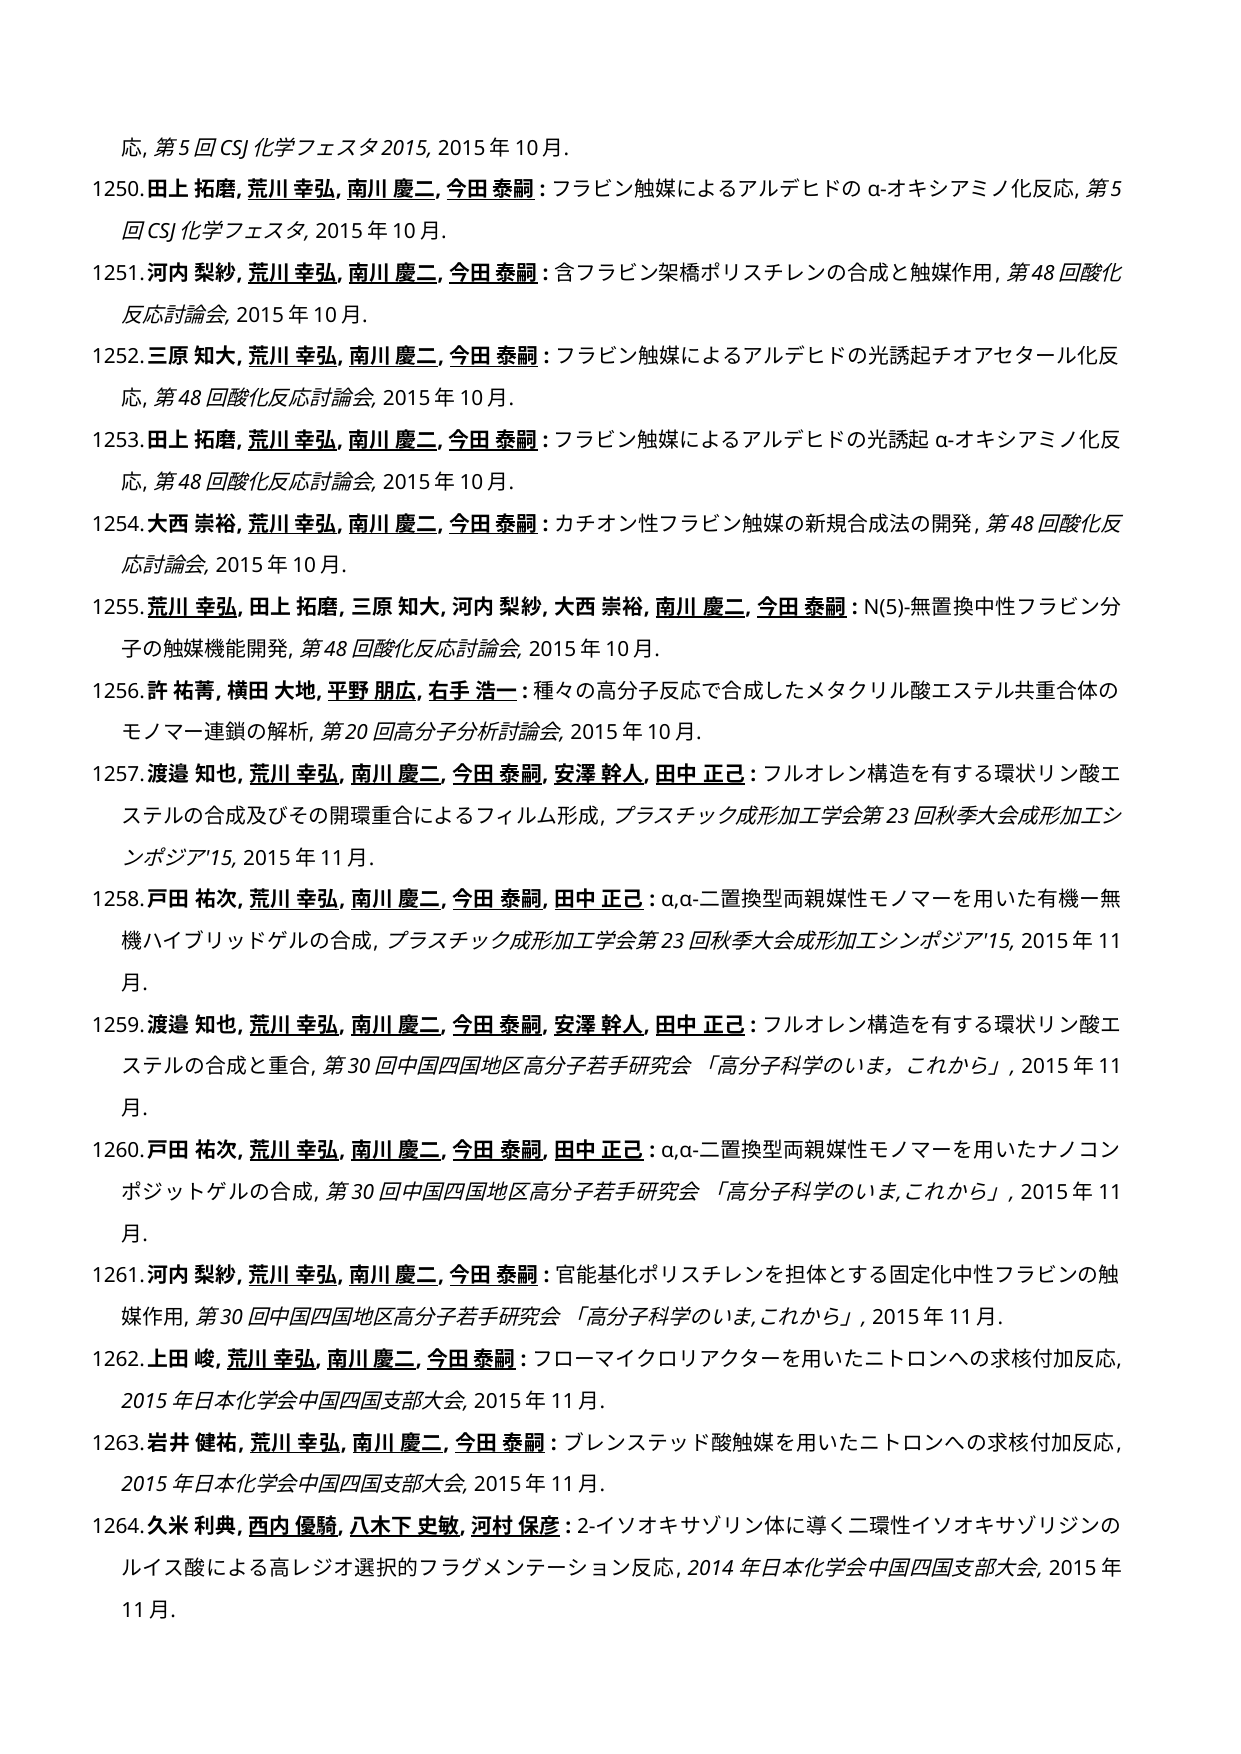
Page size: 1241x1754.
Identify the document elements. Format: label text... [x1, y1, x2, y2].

list 河内 梨紗, 荒川 幸弘, 南川 慶二, 今田 泰嗣 : 含フラビン架橋ポリスチレンの合成と触媒作用, 第48回酸化反応討論会, 2015年10月. [92, 250, 1122, 334]
list 渡邉 知也, 荒川 幸弘, 南川 慶二, 今田 泰嗣, 安澤 幹人, 田中 正己 : フルオレン構造を有する環状リン酸エステルの合成と重合, 第30回中国四国地区高分子若手研究会 「高分子科学のいま，これから」, 2015年11月. [92, 1002, 1122, 1128]
list 戸田 祐次, 荒川 幸弘, 南川 慶二, 今田 泰嗣, 田中 正己 : α,α-二置換型両親媒性モノマーを用いたナノコンポジットゲルの合成, 第30回中国四国地区高分子若手研究会 「高分子科学のいま,これから」, 2015年11月. [92, 1128, 1122, 1253]
list 許 祐菁, 横田 大地, 平野 朋広, 右手 浩一 : 種々の高分子反応で合成したメタクリル酸エステル共重合体のモノマー連鎖の解析, 第20回高分子分析討論会, 2015年10月. [92, 668, 1122, 752]
list 上田 峻, 荒川 幸弘, 南川 慶二, 今田 泰嗣 : フローマイクロリアクターを用いたニトロンへの求核付加反応, 2015年日本化学会中国四国支部大会, 2015年11月. [92, 1336, 1122, 1420]
list 渡邉 知也, 荒川 幸弘, 南川 慶二, 今田 泰嗣, 安澤 幹人, 田中 正己 : フルオレン構造を有する環状リン酸エステルの合成及びその開環重合によるフィルム形成, プラスチック成形加工学会第23回秋季大会成形加工シンポジア'15, 2015年11月. [92, 752, 1122, 877]
list 田上 拓磨, 荒川 幸弘, 南川 慶二, 今田 泰嗣 : フラビン触媒によるアルデヒドのα-オキシアミノ化反応, 第5回 CSJ化学フェスタ, 2015年10月. [92, 167, 1122, 250]
list 岩井 健祐, 荒川 幸弘, 南川 慶二, 今田 泰嗣 : ブレンステッド酸触媒を用いたニトロンへの求核付加反応, 2015年日本化学会中国四国支部大会, 2015年11月. [92, 1420, 1122, 1503]
list 荒川 幸弘, 田上 拓磨, 三原 知大, 河内 梨紗, 大西 崇裕, 南川 慶二, 今田 泰嗣 : N(5)-無置換中性フラビン分子の触媒機能開発, 第48回酸化反応討論会, 2015年10月. [92, 584, 1122, 668]
list 戸田 祐次, 荒川 幸弘, 南川 慶二, 今田 泰嗣, 田中 正己 : α,α-二置換型両親媒性モノマーを用いた有機ー無機ハイブリッドゲルの合成, プラスチック成形加工学会第23回秋季大会成形加工シンポジア'15, 2015年11月. [92, 877, 1122, 1002]
list 田上 拓磨, 荒川 幸弘, 南川 慶二, 今田 泰嗣 : フラビン触媒によるアルデヒドの光誘起α-オキシアミノ化反応, 第48回酸化反応討論会, 2015年10月. [92, 417, 1122, 501]
list 大西 崇裕, 荒川 幸弘, 南川 慶二, 今田 泰嗣 : カチオン性フラビン触媒の新規合成法の開発, 第48回酸化反応討論会, 2015年10月. [92, 501, 1122, 584]
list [92, 125, 1122, 167]
list 三原 知大, 荒川 幸弘, 南川 慶二, 今田 泰嗣 : フラビン触媒によるアルデヒドの光誘起チオアセタール化反応, 第48回酸化反応討論会, 2015年10月. [92, 334, 1122, 417]
list 久米 利典, 西内 優騎, 八木下 史敏, 河村 保彦 : 2-イソオキサゾリン体に導く二環性イソオキサゾリジンのルイス酸による高レジオ選択的フラグメンテーション反応, 2014年日本化学会中国四国支部大会, 2015年11月. [92, 1503, 1122, 1629]
list 河内 梨紗, 荒川 幸弘, 南川 慶二, 今田 泰嗣 : 官能基化ポリスチレンを担体とする固定化中性フラビンの触媒作用, 第30回中国四国地区高分子若手研究会 「高分子科学のいま,これから」, 2015年11月. [92, 1253, 1122, 1336]
